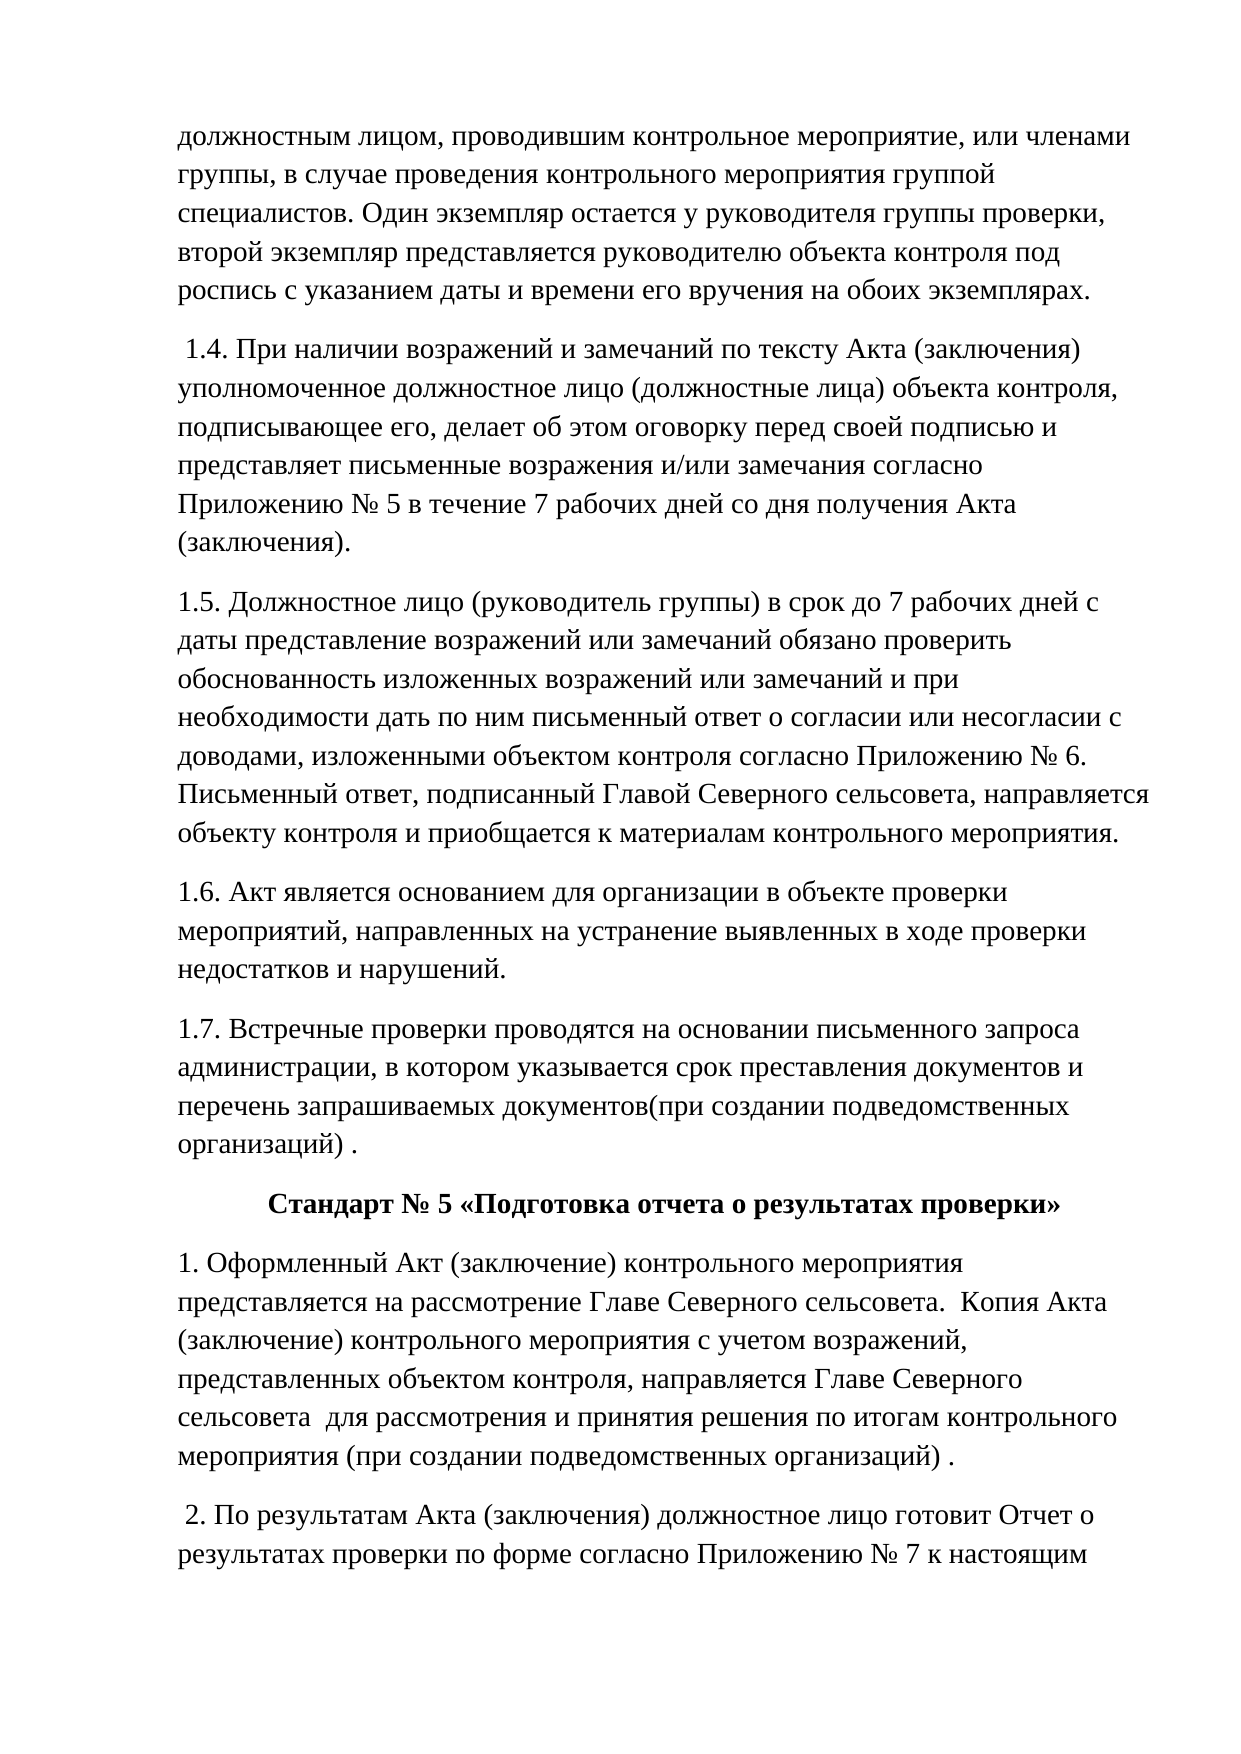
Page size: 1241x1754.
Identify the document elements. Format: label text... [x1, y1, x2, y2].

text 1.5. Должностное лицо (руководитель группы) в срок до 7 рабочих дней с даты представление возражений или замечаний обязано проверить обоснованность изложенных возражений или замечаний и при необходимости дать по ним письменный ответ о согласии или несогласии с доводами, изложенными объектом контроля согласно Приложению № 6. Письменный ответ, подписанный Главой Северного сельсовета, направляется объекту контроля и приобщается к материалам контрольного мероприятия. [177, 584, 1152, 848]
text 1.7. Встречные проверки проводятся на основании письменного запроса администрации, в котором указывается срок преставления документов и перечень запрашиваемых документов(при создании подведомственных организаций) . [177, 1011, 1152, 1160]
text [177, 1497, 1152, 1569]
text 1.6. Акт является основанием для организации в объекте проверки мероприятий, направленных на устранение выявленных в ходе проверки недостатков и нарушений. [177, 874, 1152, 985]
text Стандарт № 5 «Подготовка отчета о результатах проверки» [177, 1186, 1152, 1219]
text 1.4. При наличии возражений и замечаний по тексту Акта (заключения) уполномоченное должностное лицо (должностные лица) объекта контроля, подписывающее его, делает об этом оговорку перед своей подписью и представляет письменные возражения и/или замечания согласно Приложению № 5 в течение 7 рабочих дней со дня получения Акта (заключения). [177, 332, 1152, 558]
text 1. Оформленный Акт (заключение) контрольного мероприятия представляется на рассмотрение Главе Северного сельсовета. Копия Акта (заключение) контрольного мероприятия с учетом возражений, представленных объектом контроля, направляется Главе Северного сельсовета для рассмотрения и принятия решения по итогам контрольного мероприятия (при создании подведомственных организаций) . [177, 1245, 1152, 1471]
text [177, 118, 1152, 306]
